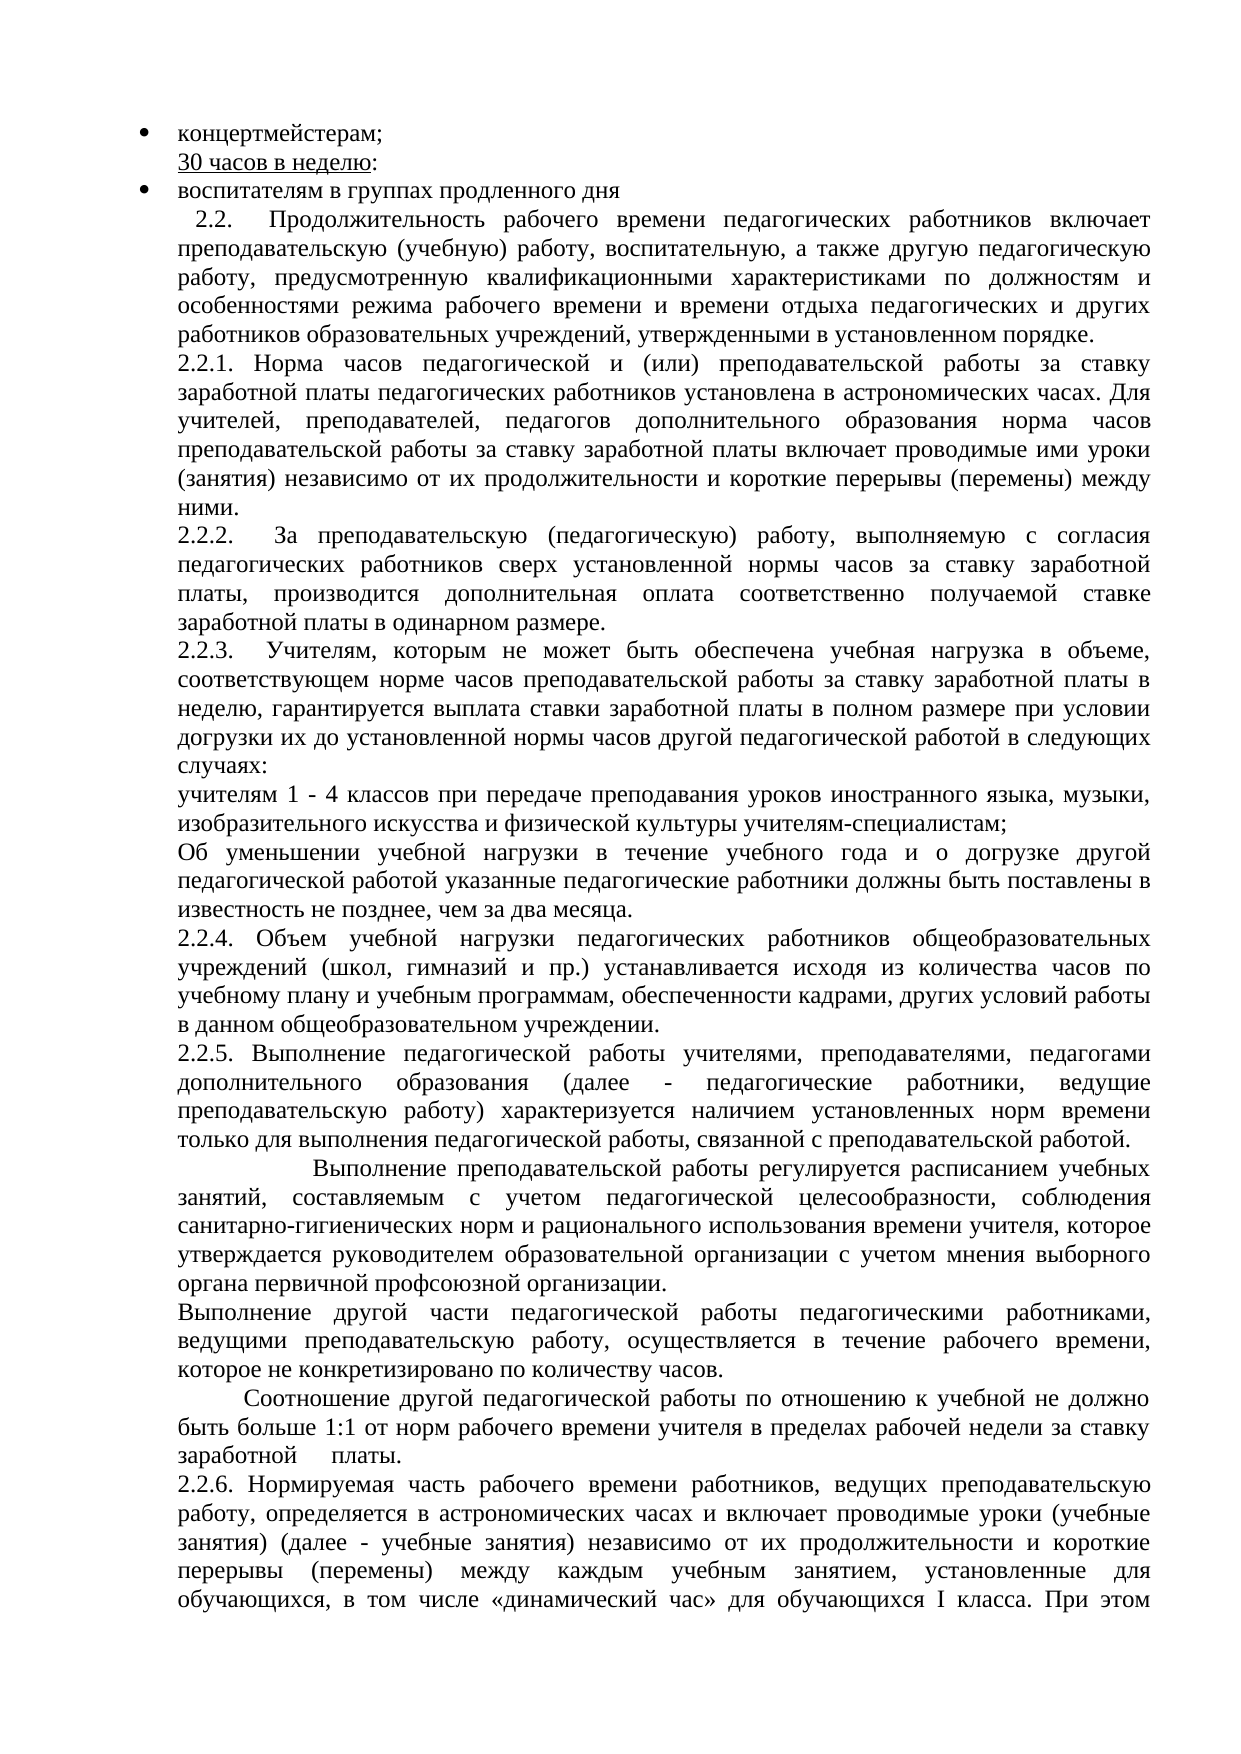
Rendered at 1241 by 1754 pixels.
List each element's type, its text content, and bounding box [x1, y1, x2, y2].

text Об уменьшении учебной нагрузки в течение учебного года и о догрузке другой педагогической работой указанные педагогические работники должны быть поставлены в известность не позднее, чем за два месяца. [177, 837, 1152, 923]
text 2.2.3. Учителям, которым не может быть обеспечена учебная нагрузка в объеме, соответствующем норме часов преподавательской работы за ставку заработной платы в неделю, гарантируется выплата ставки заработной платы в полном размере при условии догрузки их до установленной нормы часов другой педагогической работой в следующих случаях: [177, 636, 1152, 779]
text 2.2.2. За преподавательскую (педагогическую) работу, выполняемую с согласия педагогических работников сверх установленной нормы часов за ставку заработной платы, производится дополнительная оплата соответственно получаемой ставке заработной платы в одинарном размере. [177, 521, 1152, 636]
list воспитателям в группах продленного дня [140, 176, 1152, 204]
text Выполнение другой части педагогической работы педагогическими работниками, ведущими преподавательскую работу, осуществляется в течение рабочего времени, которое не конкретизировано по количеству часов. [177, 1297, 1152, 1383]
text 30 часов в неделю: [177, 147, 1152, 176]
text 2.2. Продолжительность рабочего времени педагогических работников включает преподавательскую (учебную) работу, воспитательную, а также другую педагогическую работу, предусмотренную квалификационными характеристиками по должностям и особенностями режима рабочего времени и времени отдыха педагогических и других работников образовательных учреждений, утвержденными в установленном порядке. [177, 204, 1152, 348]
text 2.2.1. Норма часов педагогической и (или) преподавательской работы за ставку заработной платы педагогических работников установлена в астрономических часах. Для учителей, преподавателей, педагогов дополнительного образования норма часов преподавательской работы за ставку заработной платы включает проводимые ими уроки (занятия) независимо от их продолжительности и короткие перерывы (перемены) между ними. [177, 348, 1152, 521]
text Выполнение преподавательской работы регулируется расписанием учебных занятий, составляемым с учетом педагогической целесообразности, соблюдения санитарно-гигиенических норм и рационального использования времени учителя, которое утверждается руководителем образовательной организации с учетом мнения выборного органа первичной профсоюзной организации. [177, 1153, 1152, 1297]
text 2.2.4. Объем учебной нагрузки педагогических работников общеобразовательных учреждений (школ, гимназий и пр.) устанавливается исходя из количества часов по учебному плану и учебным программам, обеспеченности кадрами, других условий работы в данном общеобразовательном учреждении. [177, 923, 1152, 1038]
list концертмейстерам; [140, 118, 1152, 147]
text 2.2.5. Выполнение педагогической работы учителями, преподавателями, педагогами дополнительного образования (далее - педагогические работники, ведущие преподавательскую работу) характеризуется наличием установленных норм времени только для выполнения педагогической работы, связанной с преподавательской работой. [177, 1038, 1152, 1153]
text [177, 1469, 1152, 1613]
text учителям 1 - 4 классов при передаче преподавания уроков иностранного языка, музыки, изобразительного искусства и физической культуры учителям-специалистам; [177, 779, 1152, 837]
text Соотношение другой педагогической работы по отношению к учебной не должно быть больше 1:1 от норм рабочего времени учителя в пределах рабочей недели за ставку заработной платы. [177, 1383, 1152, 1469]
